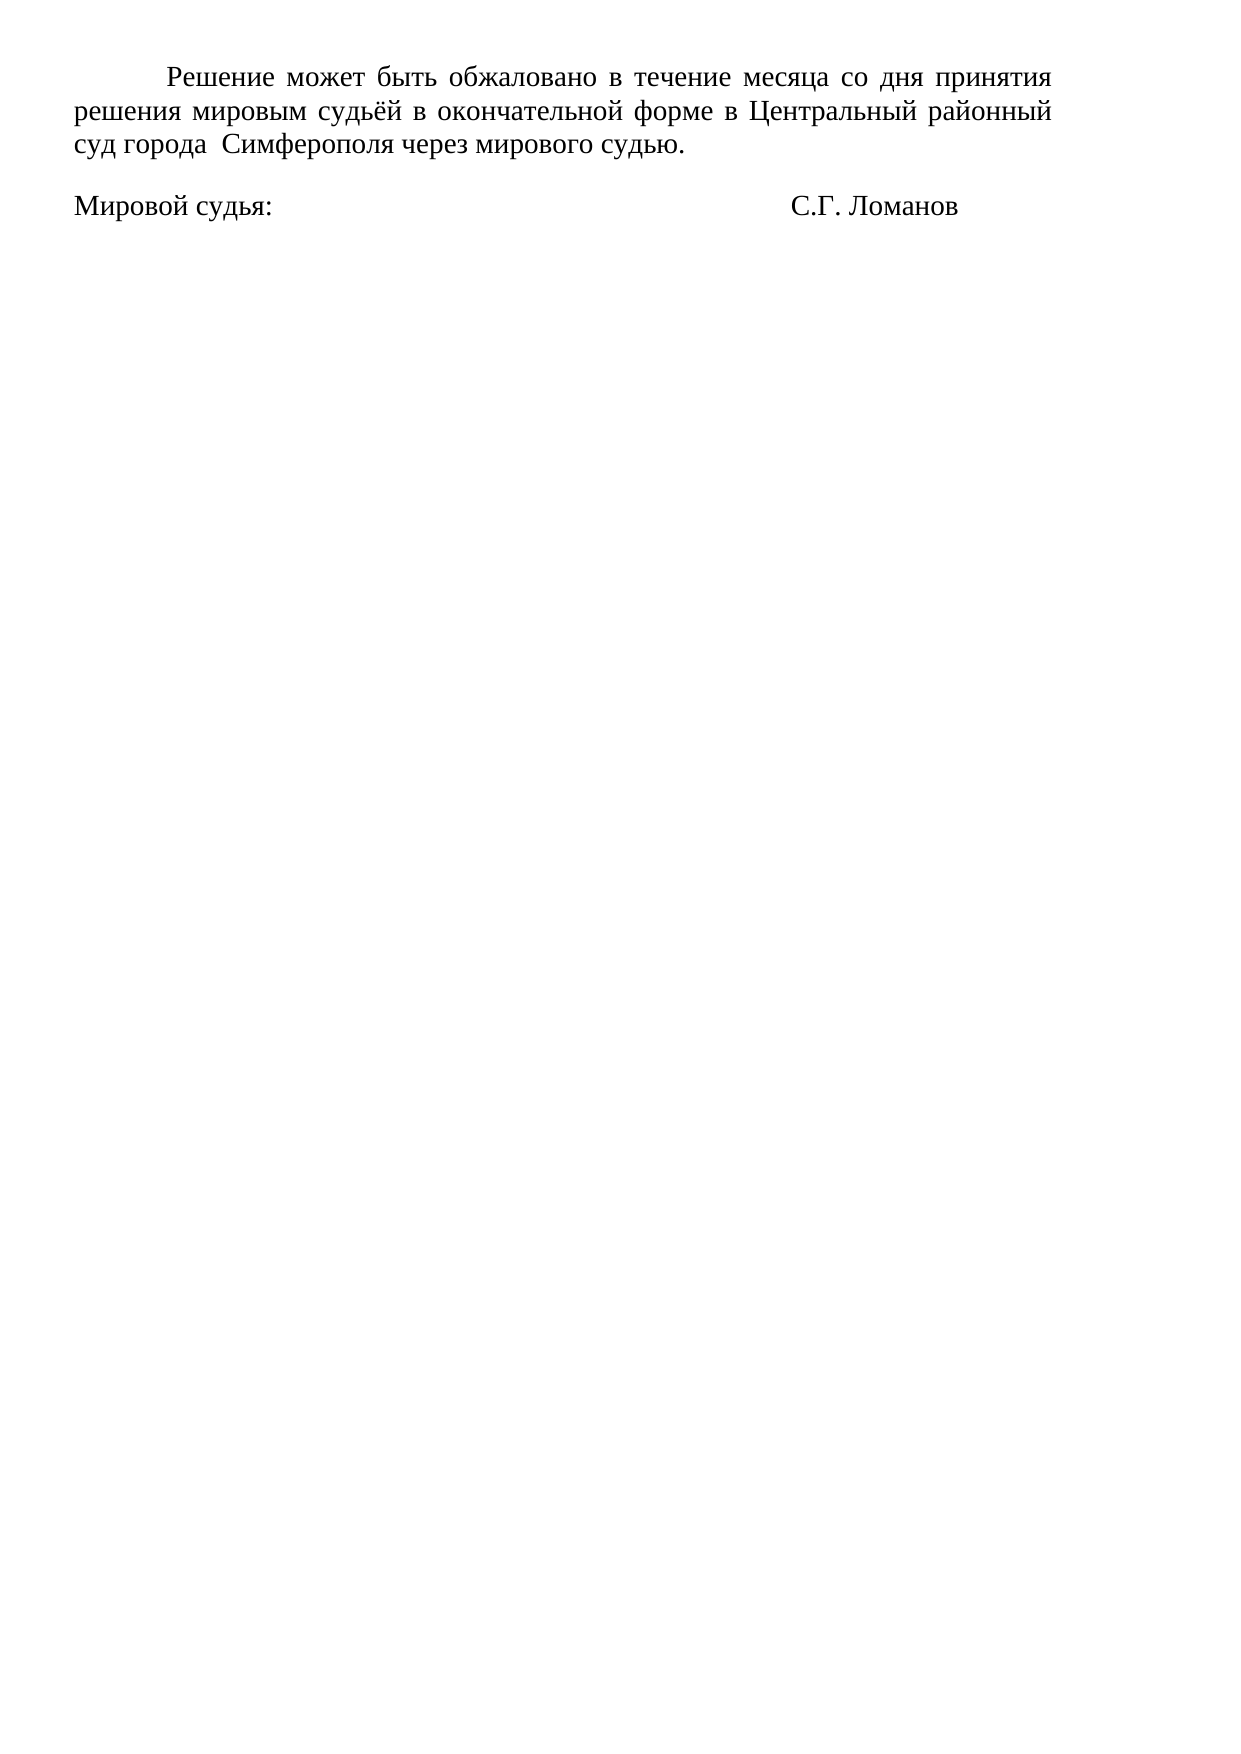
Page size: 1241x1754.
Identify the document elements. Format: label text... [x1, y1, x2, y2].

text Решение может быть обжаловано в течение месяца со дня принятия решения мировым судьёй в окончательной форме в Центральный районный суд города Симферополя через мирового судью. [74, 59, 1053, 160]
text Мировой судья: С.Г. Ломанов [74, 188, 1053, 222]
